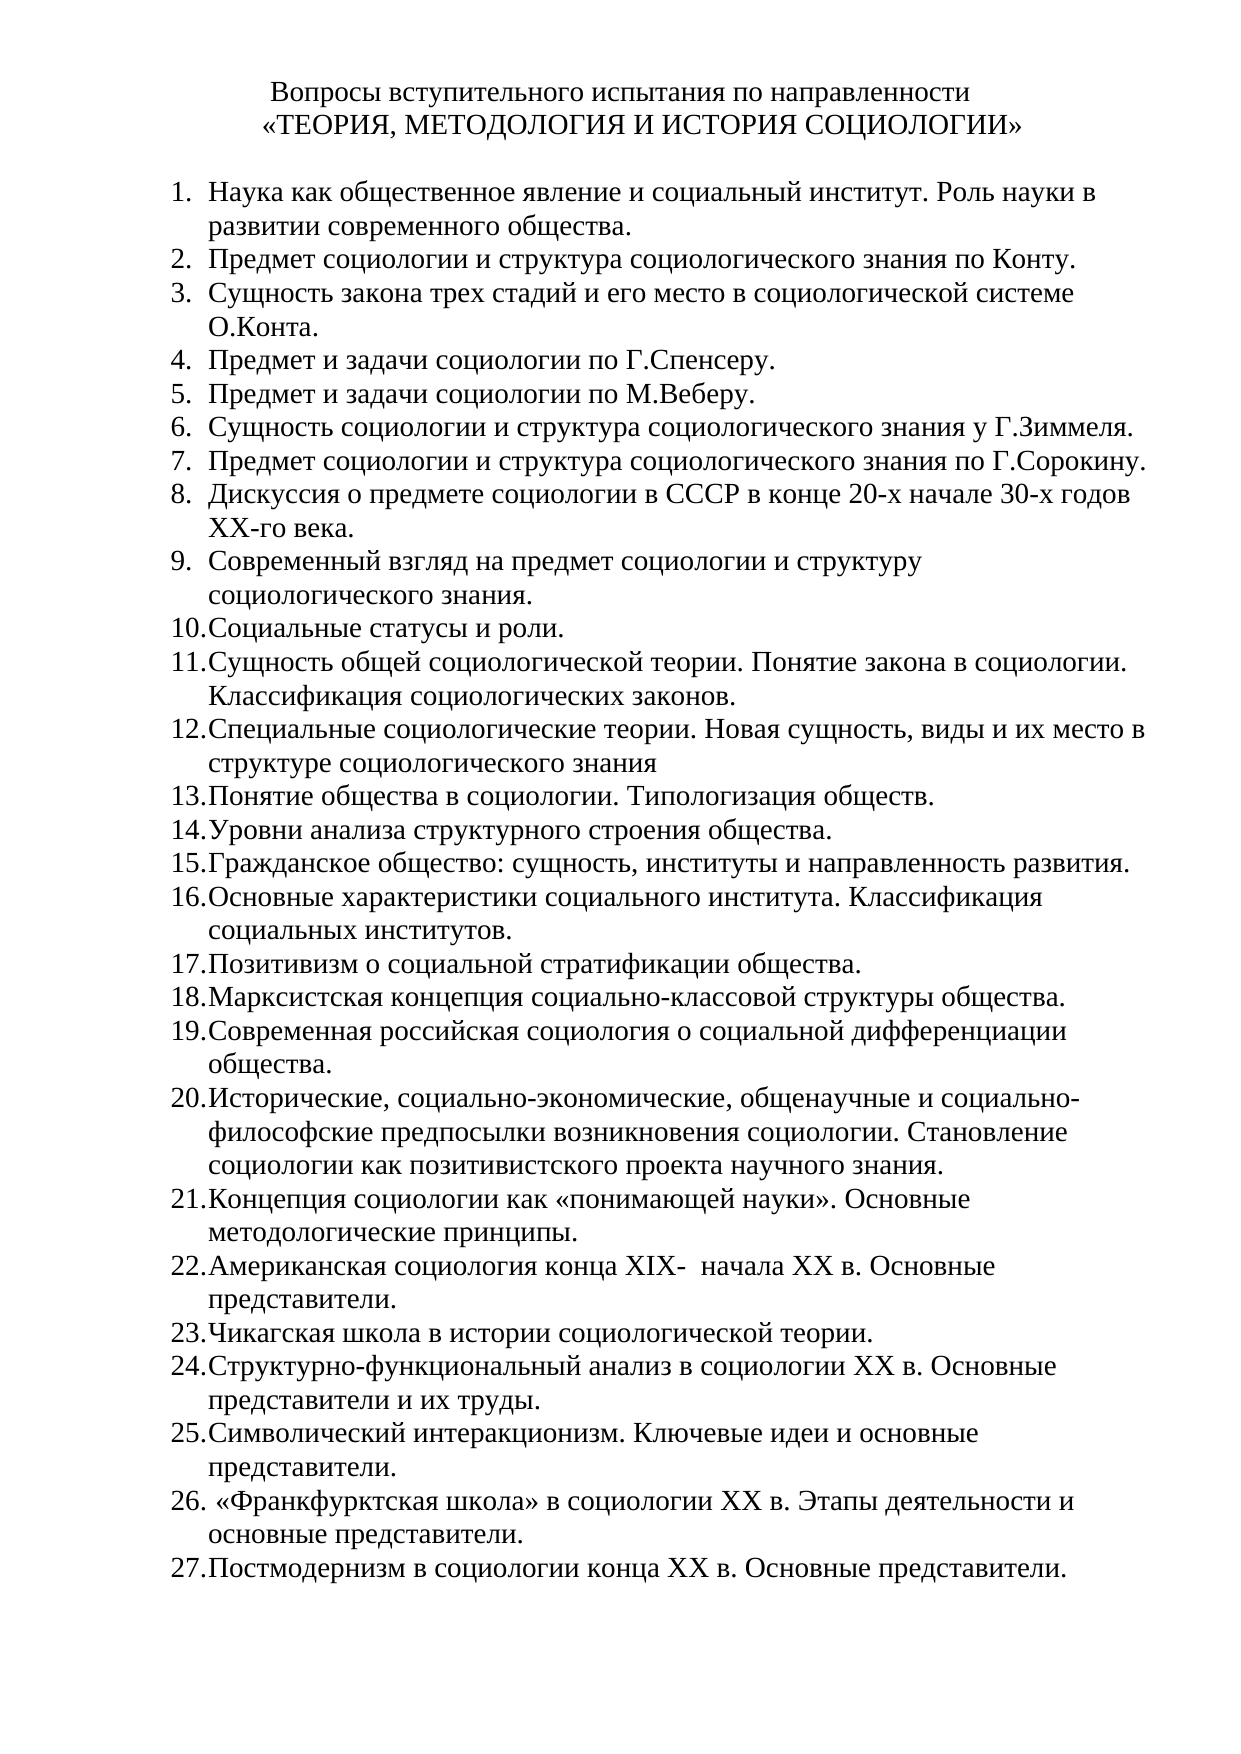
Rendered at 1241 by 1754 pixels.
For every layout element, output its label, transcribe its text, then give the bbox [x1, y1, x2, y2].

list Предмет социологии и структура социологического знания по Г.Сорокину. [170, 443, 1152, 476]
list Основные характеристики социального института. Классификация социальных институтов. [170, 879, 1152, 946]
list Структурно-функциональный анализ в социологии ХХ в. Основные представители и их труды. [170, 1348, 1152, 1416]
list Уровни анализа структурного строения общества. [170, 812, 1152, 845]
list Современная российская социология о социальной дифференциации общества. [170, 1013, 1152, 1080]
list Марксистская концепция социально-классовой структуры общества. [170, 979, 1152, 1013]
list Сущность общей социологической теории. Понятие закона в социологии. Классификация социологических законов. [170, 644, 1152, 711]
list Чикагская школа в истории социологической теории. [170, 1315, 1152, 1348]
list Предмет и задачи социологии по Г.Спенсеру. [170, 342, 1152, 376]
list Дискуссия о предмете социологии в СССР в конце 20-х начале 30-х годов ХХ-го века. [170, 476, 1152, 543]
list Социальные статусы и роли. [170, 611, 1152, 644]
list «Франкфурктская школа» в социологии XX в. Этапы деятельности и основные представители. [170, 1483, 1152, 1550]
list Символический интеракционизм. Ключевые идеи и основные представители. [170, 1416, 1152, 1483]
list Предмет социологии и структура социологического знания по Конту. [170, 242, 1152, 275]
list Позитивизм о социальной стратификации общества. [170, 946, 1152, 979]
text Вопросы вступительного испытания по направленности [88, 74, 1152, 107]
list Предмет и задачи социологии по М.Веберу. [170, 376, 1152, 409]
list Понятие общества в социологии. Типологизация обществ. [170, 778, 1152, 812]
list Американская социология конца XIX- начала XX в. Основные представители. [170, 1248, 1152, 1315]
list Концепция социологии как «понимающей науки». Основные методологические принципы. [170, 1181, 1152, 1248]
list Сущность закона трех стадий и его место в социологической системе О.Конта. [170, 275, 1152, 342]
list Наука как общественное явление и социальный институт. Роль науки в развитии современного общества. [170, 174, 1152, 242]
list Современный взгляд на предмет социологии и структуру социологического знания. [170, 543, 1152, 611]
list Исторические, социально-экономические, общенаучные и социально-философские предпосылки возникновения социологии. Становление социологии как позитивистского проекта научного знания. [170, 1080, 1152, 1181]
list Постмодернизм в социологии конца XX в. Основные представители. [170, 1550, 1152, 1583]
list Гражданское общество: сущность, институты и направленность развития. [170, 845, 1152, 879]
list Специальные социологические теории. Новая сущность, виды и их место в структуре социологического знания [170, 711, 1152, 778]
list Сущность социологии и структура социологического знания у Г.Зиммеля. [170, 409, 1152, 443]
text «ТЕОРИЯ, МЕТОДОЛОГИЯ И ИСТОРИЯ СОЦИОЛОГИИ» [133, 107, 1152, 141]
